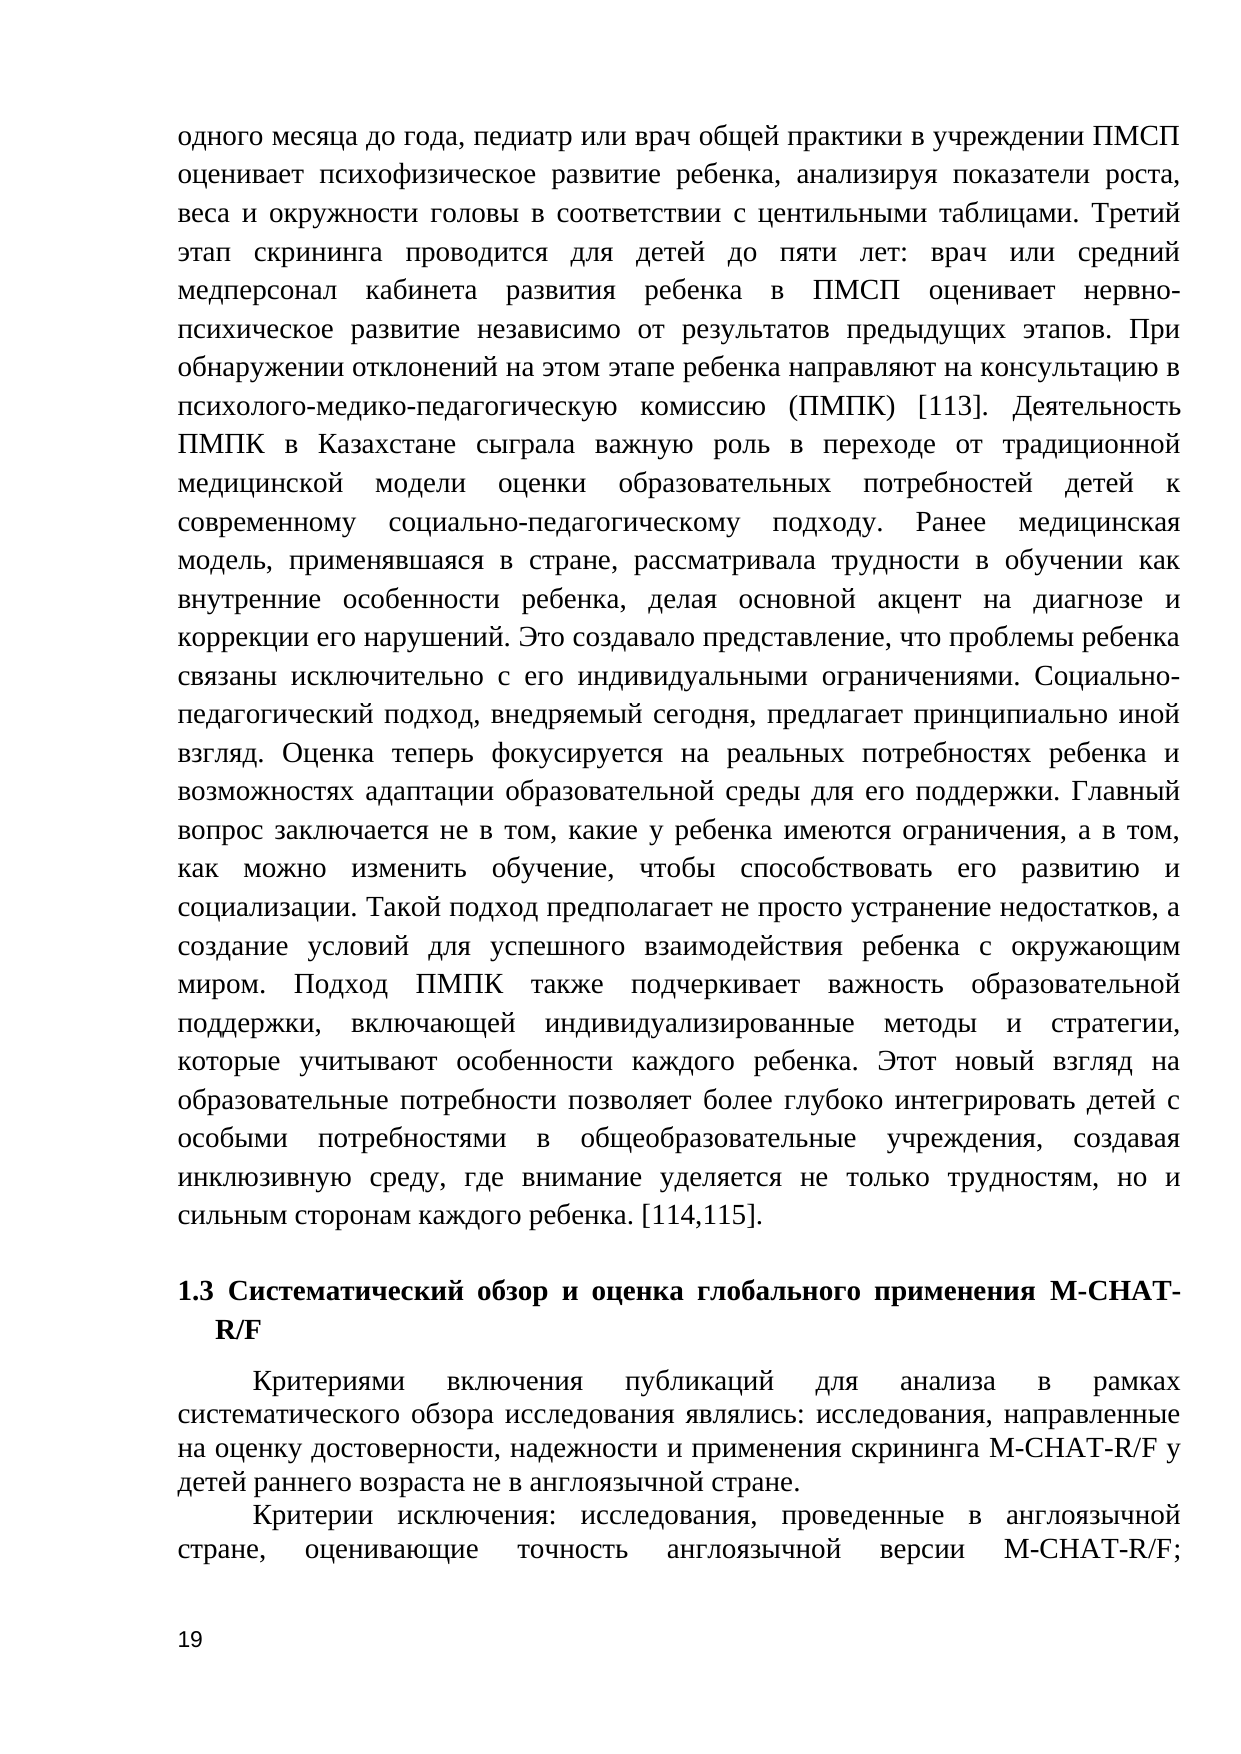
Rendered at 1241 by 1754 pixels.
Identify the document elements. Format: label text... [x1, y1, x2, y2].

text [177, 118, 1181, 1231]
text Критериями включения публикаций для анализа в рамках систематического обзора исследования являлись: исследования, направленные на оценку достоверности, надежности и применения скрининга M-CHAT-R/F у детей раннего возраста не в англоязычной стране. [177, 1363, 1181, 1497]
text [177, 1497, 1181, 1564]
subtitle Систематический обзор и оценка глобального применения M-CHAT-R/F [177, 1273, 1181, 1346]
